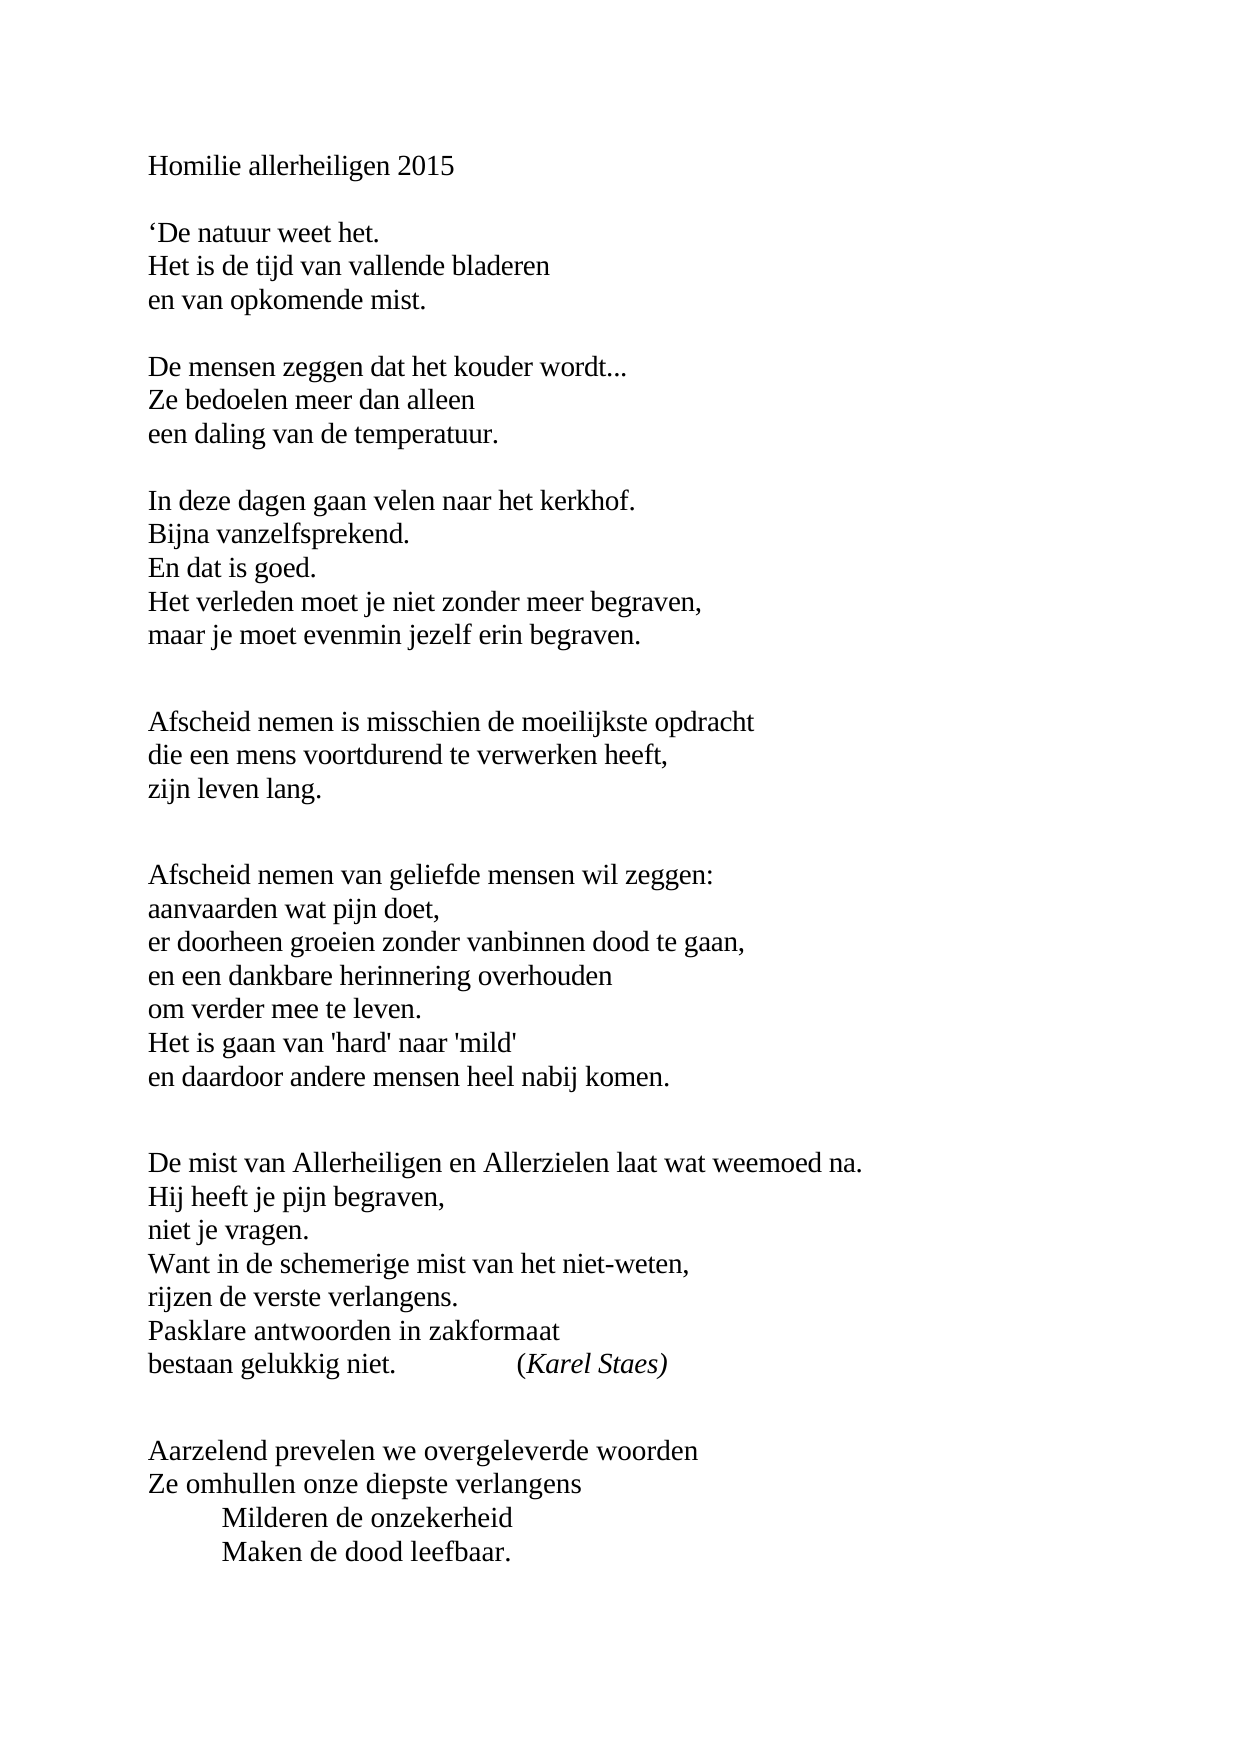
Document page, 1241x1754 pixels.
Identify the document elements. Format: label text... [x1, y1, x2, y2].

text een daling van de temperatuur. [148, 416, 1093, 449]
text En dat is goed. [148, 550, 1093, 584]
text Afscheid nemen is misschien de moeilijkste opdracht [148, 704, 1093, 737]
text aanvaarden wat pijn doet, [148, 891, 1093, 924]
text Pasklare antwoorden in zakformaat [148, 1313, 1093, 1346]
text maar je moet evenmin jezelf erin begraven. [148, 617, 1093, 651]
text bestaan gelukkig niet. (Karel Staes) [148, 1346, 1093, 1380]
text De mist van Allerheiligen en Allerzielen laat wat weemoed na. [148, 1145, 1093, 1179]
text er doorheen groeien zonder vanbinnen dood te gaan, [148, 924, 1093, 958]
text ‘De natuur weet het. [148, 215, 1093, 248]
text In deze dagen gaan velen naar het kerkhof. [148, 483, 1093, 517]
text Want in de schemerige mist van het niet-weten, [148, 1246, 1093, 1279]
text niet je vragen. [148, 1212, 1093, 1246]
text die een mens voortdurend te verwerken heeft, [148, 737, 1093, 771]
text De mensen zeggen dat het kouder wordt... [148, 349, 1093, 382]
text Ze bedoelen meer dan alleen [148, 382, 1093, 416]
text Het is gaan van 'hard' naar 'mild' [148, 1025, 1093, 1059]
text rijzen de verste verlangens. [148, 1279, 1093, 1313]
text Milderen de onzekerheid [148, 1500, 1093, 1534]
text Ze omhullen onze diepste verlangens [148, 1467, 1093, 1500]
text Het is de tijd van vallende bladeren [148, 248, 1093, 282]
text Het verleden moet je niet zonder meer begraven, [148, 584, 1093, 617]
text Afscheid nemen van geliefde mensen wil zeggen: [148, 857, 1093, 891]
text zijn leven lang. [148, 771, 1093, 804]
text Aarzelend prevelen we overgeleverde woorden [148, 1433, 1093, 1467]
text Bijna vanzelfsprekend. [148, 517, 1093, 550]
text Hij heeft je pijn begraven, [148, 1179, 1093, 1212]
text en een dankbare herinnering overhouden [148, 958, 1093, 992]
text Maken de dood leefbaar. [148, 1534, 1093, 1567]
text om verder mee te leven. [148, 992, 1093, 1025]
text en van opkomende mist. [148, 282, 1093, 315]
text en daardoor andere mensen heel nabij komen. [148, 1059, 1093, 1092]
text Homilie allerheiligen 2015 [148, 148, 1093, 181]
